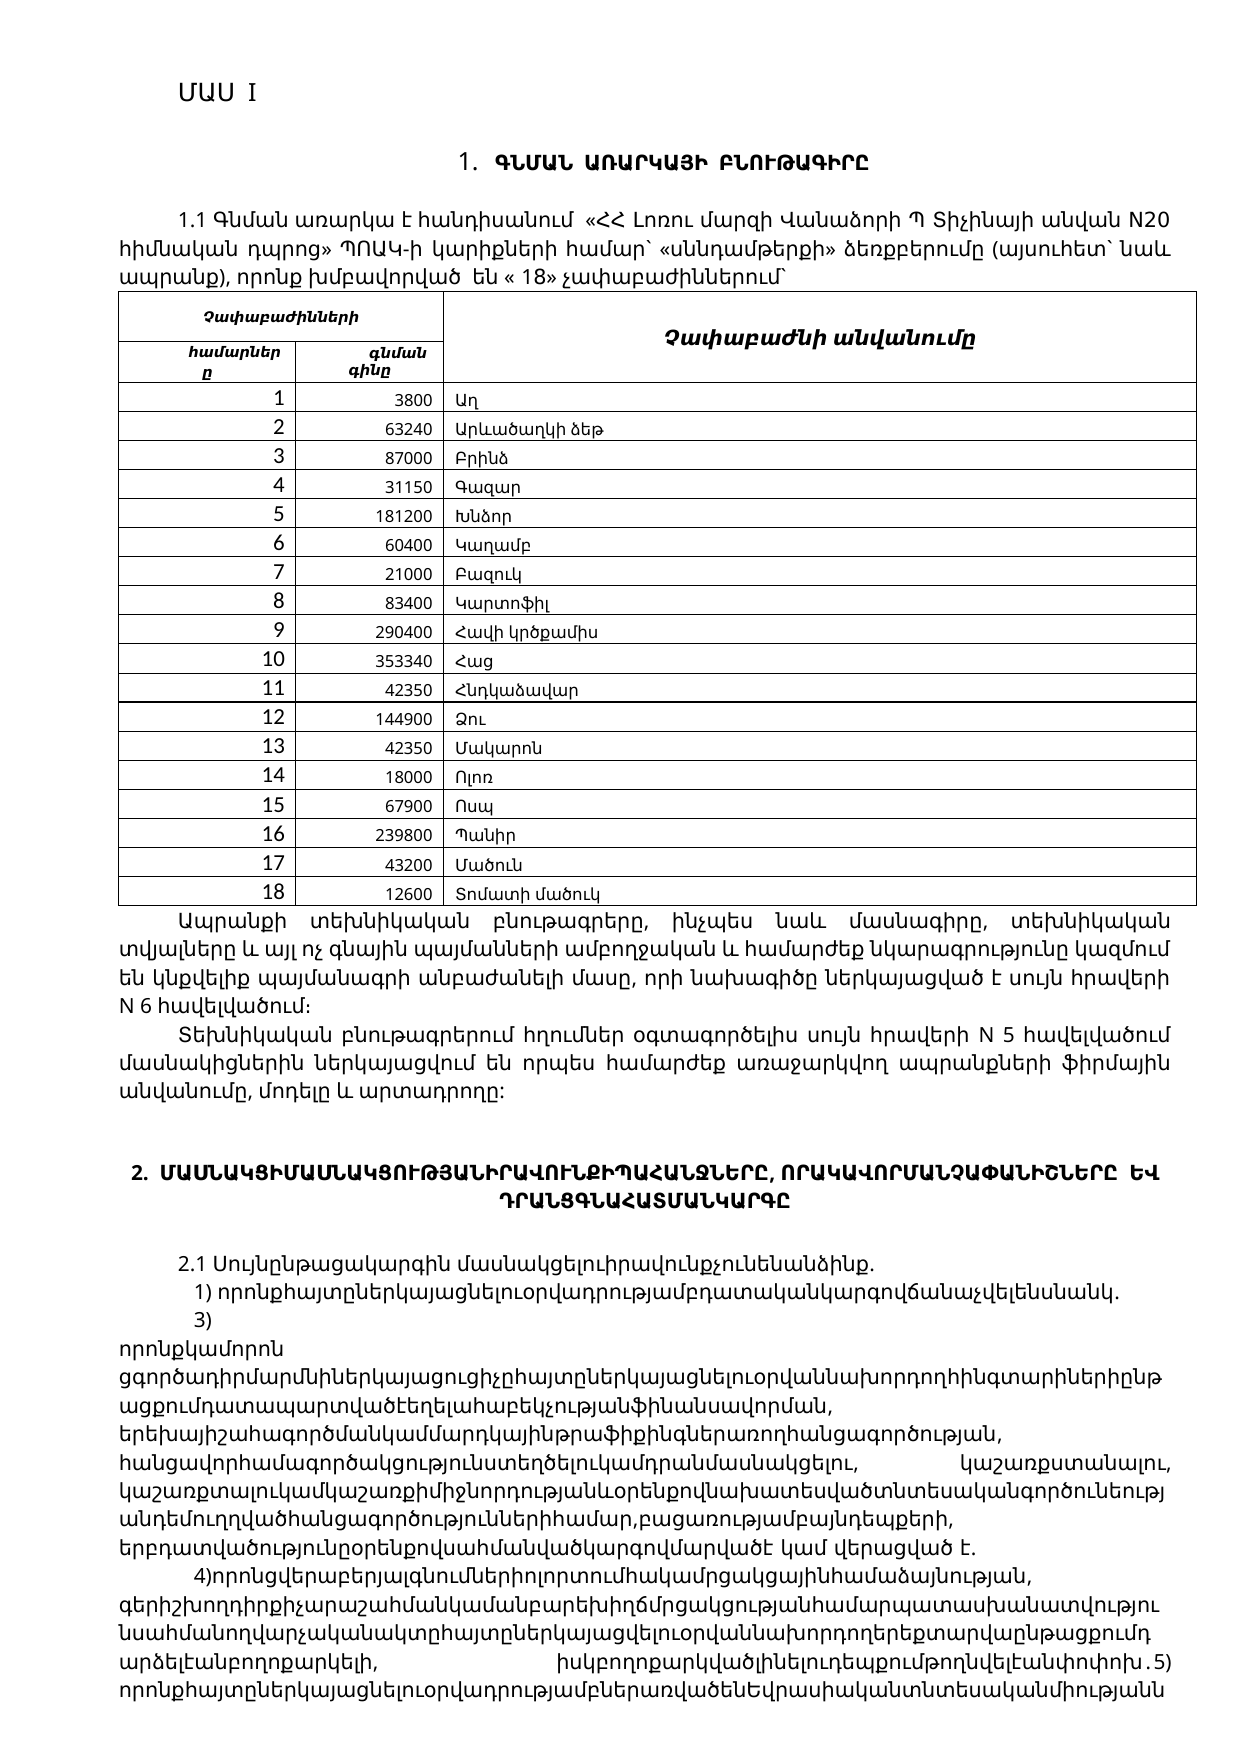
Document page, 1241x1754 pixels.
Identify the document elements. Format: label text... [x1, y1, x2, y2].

table_cell Աղ [444, 383, 1196, 411]
table_cell 83400 [296, 586, 443, 614]
table_cell Ոսպ [444, 790, 1196, 818]
table_cell Կարտոֆիլ [444, 586, 1196, 614]
table_cell Բազուկ [444, 557, 1196, 585]
table_cell 5 [119, 499, 295, 527]
table_cell Հաց [444, 644, 1196, 672]
table_cell Կաղամբ [444, 528, 1196, 556]
table_cell Տոմատի մածուկ [444, 877, 1196, 905]
table_cell 290400 [296, 615, 443, 643]
table_cell 3800 [296, 383, 443, 411]
text Ապրանքի տեխնիկական բնութագրերը, ինչպես նաև մասնագիրը, տեխնիկական տվյալները և այլ ոչ գնային պայմանների ամբողջական և համարժեք նկարագրությունը կազմում են կնքվելիք պայմանագրի անբաժանելի մասը, որի նախագիծը ներկայացված է սույն հրավերի N 6 հավելվածում։ [118, 906, 1171, 1020]
text Գնահատող հանձնաժողովի քարտուղարի էլեկտրոնային փոստի հասցեն է` « HermineA85@mail.ru»ՄԱՍ I [118, 75, 1171, 109]
table_cell Հնդկաձավար [444, 674, 1196, 701]
table_cell 2 [119, 412, 295, 440]
table_cell 17 [119, 848, 295, 876]
table_cell 239800 [296, 819, 443, 847]
table_cell 3 [119, 441, 295, 469]
table_cell 63240 [296, 412, 443, 440]
table_cell 12 [119, 703, 295, 731]
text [118, 1561, 1171, 1704]
table_cell 67900 [296, 790, 443, 818]
table_cell 43200 [296, 848, 443, 876]
table_cell 7 [119, 557, 295, 585]
table_cell 60400 [296, 528, 443, 556]
table_cell Բրինձ [444, 441, 1196, 469]
table_header Չափաբաժնի անվանումը [444, 292, 1196, 382]
text 2. ՄԱՍՆԱԿՑԻՄԱՍՆԱԿՑՈՒԹՅԱՆԻՐԱՎՈՒՆՔԻՊԱՀԱՆՋՆԵՐԸ, ՈՐԱԿԱՎՈՐՄԱՆՉԱՓԱՆԻՇՆԵՐԸ ԵՎ ԴՐԱՆՑԳՆԱՀԱՏՄԱՆԿԱՐԳԸ [118, 1158, 1171, 1214]
table_cell 9 [119, 615, 295, 643]
table_cell 16 [119, 819, 295, 847]
table_cell Արևածաղկի ձեթ [444, 412, 1196, 440]
table_cell 42350 [296, 674, 443, 701]
table_cell 13 [119, 732, 295, 759]
table_cell Ձու [444, 703, 1196, 731]
table_cell Պանիր [444, 819, 1196, 847]
table_cell 18000 [296, 761, 443, 789]
table_header Չափաբաժինների [119, 292, 443, 341]
table_cell 181200 [296, 499, 443, 527]
table_cell 4 [119, 470, 295, 498]
text Տեխնիկական բնութագրերում հղումներ օգտագործելիս սույն հրավերի N 5 հավելվածում մասնակիցներին ներկայացվում են որպես համարժեք առաջարկվող ապրանքների ֆիրմային անվանումը, մոդելը և արտադրողը: [118, 1020, 1171, 1105]
text 1) որոնքհայտըներկայացնելուօրվադրությամբդատականկարգովճանաչվելենսնանկ. [118, 1277, 1171, 1306]
table_cell 18 [119, 877, 295, 905]
table_cell 31150 [296, 470, 443, 498]
table_cell 144900 [296, 703, 443, 731]
subtitle 1.1 Գնման առարկա է հանդիսանում «ՀՀ Լոռու մարզի Վանաձորի Պ Տիչինայի անվան N20 հիմնական դպրոց» ՊՈԱԿ-ի կարիքների համար` «սննդամթերքի» ձեռքբերումը (այսուհետ` նաև ապրանք), որոնք խմբավորված են « 18» չափաբաժիններում` [118, 206, 1171, 291]
table_cell 6 [119, 528, 295, 556]
table_cell 8 [119, 586, 295, 614]
table_cell գնման գինը [296, 342, 443, 382]
table_cell Խնձոր [444, 499, 1196, 527]
table_cell 15 [119, 790, 295, 818]
table_cell 10 [119, 644, 295, 672]
text 3) որոնքկամորոնցգործադիրմարմնիներկայացուցիչըհայտըներկայացնելուօրվաննախորդողհինգտարիներիընթացքումդատապարտվածէեղելահաբեկչությանֆինանսավորման, երեխայիշահագործմանկամմարդկայինթրաֆիքինգներառողհանցագործության, հանցավորհամագործակցությունստեղծելուկամդրանմասնակցելու, կաշառքստանալու, կաշառքտալուկամկաշառքիմիջնորդությանևօրենքովնախատեսվածտնտեսականգործունեությանդեմուղղվածհանցագործություններիհամար,բացառությամբայնդեպքերի, երբդատվածությունըօրենքովսահմանվածկարգովմարվածէ կամ վերացված է. [118, 1306, 1171, 1561]
table_cell 14 [119, 761, 295, 789]
table_cell համարները [119, 342, 295, 382]
table_cell 21000 [296, 557, 443, 585]
table_cell Գազար [444, 470, 1196, 498]
table_cell Ոլոռ [444, 761, 1196, 789]
table_cell 87000 [296, 441, 443, 469]
table_cell 42350 [296, 732, 443, 759]
table_cell 11 [119, 674, 295, 701]
table_cell 1 [119, 383, 295, 411]
table_cell 353340 [296, 644, 443, 672]
table_cell 12600 [296, 877, 443, 905]
list ԳՆՄԱՆ ԱՌԱՐԿԱՅԻ ԲՆՈՒԹԱԳԻՐԸ [156, 143, 1171, 177]
table_cell Մակարոն [444, 732, 1196, 759]
table_cell Հավի կրծքամիս [444, 615, 1196, 643]
text 2.1 Սույնընթացակարգին մասնակցելուիրավունքչունենանձինք. [118, 1249, 1171, 1277]
table_cell Մածուն [444, 848, 1196, 876]
